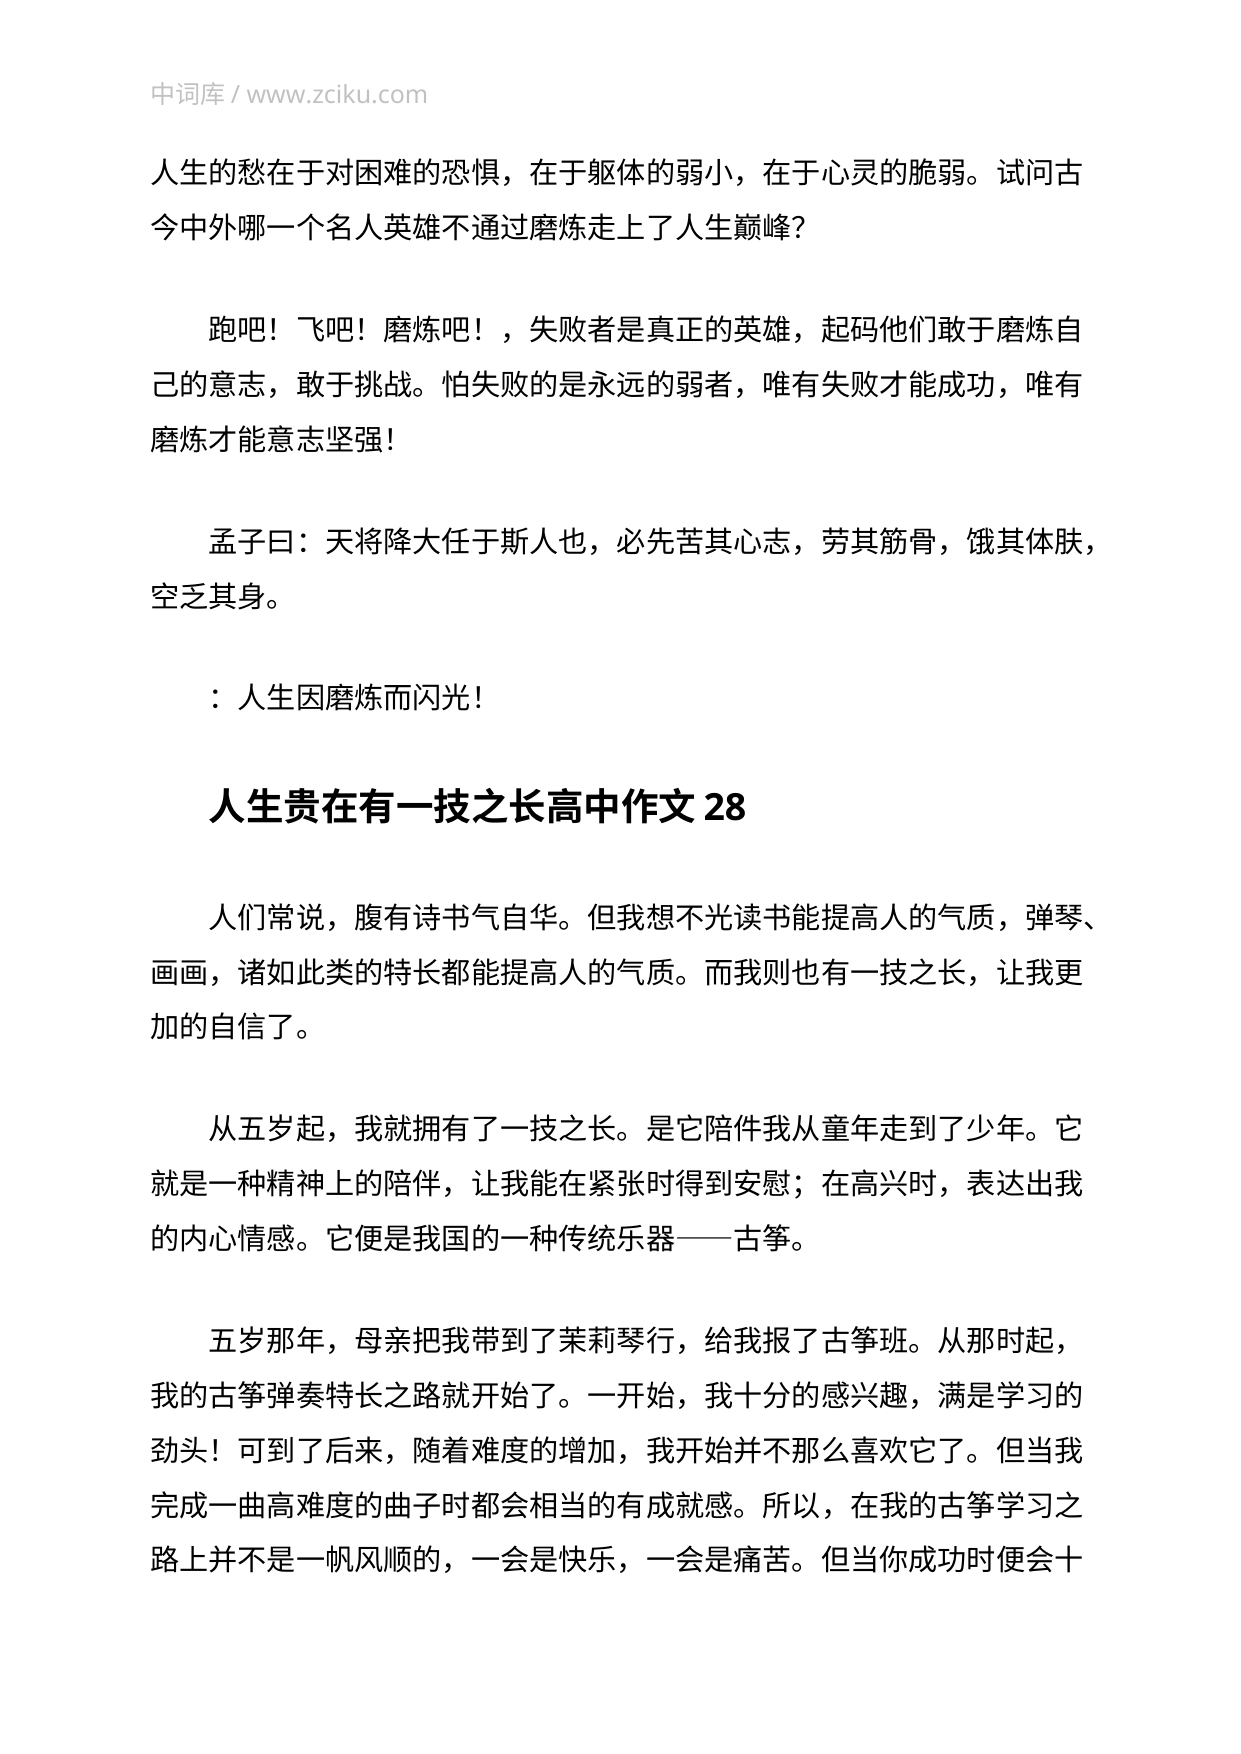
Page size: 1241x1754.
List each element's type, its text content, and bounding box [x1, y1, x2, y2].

text 跑吧！飞吧！磨炼吧！，失败者是真正的英雄，起码他们敢于磨炼自己的意志，敢于挑战。怕失败的是永远的弱者，唯有失败才能成功，唯有磨炼才能意志坚强！ [150, 307, 1090, 459]
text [150, 150, 1090, 247]
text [150, 1317, 1090, 1579]
text 从五岁起，我就拥有了一技之长。是它陪件我从童年走到了少年。它就是一种精神上的陪伴，让我能在紧张时得到安慰；在高兴时，表达出我的内心情感。它便是我国的一种传统乐器——古筝。 [150, 1106, 1090, 1258]
text 孟子曰：天将降大任于斯人也，必先苦其心志，劳其筋骨，饿其体肤，空乏其身。 [150, 518, 1090, 615]
text 人生贵在有一技之长高中作文28 [150, 777, 1090, 831]
text ：人生因磨炼而闪光！ [150, 675, 1090, 717]
text 人们常说，腹有诗书气自华。但我想不光读书能提高人的气质，弹琴、画画，诸如此类的特长都能提高人的气质。而我则也有一技之长，让我更加的自信了。 [150, 894, 1090, 1046]
